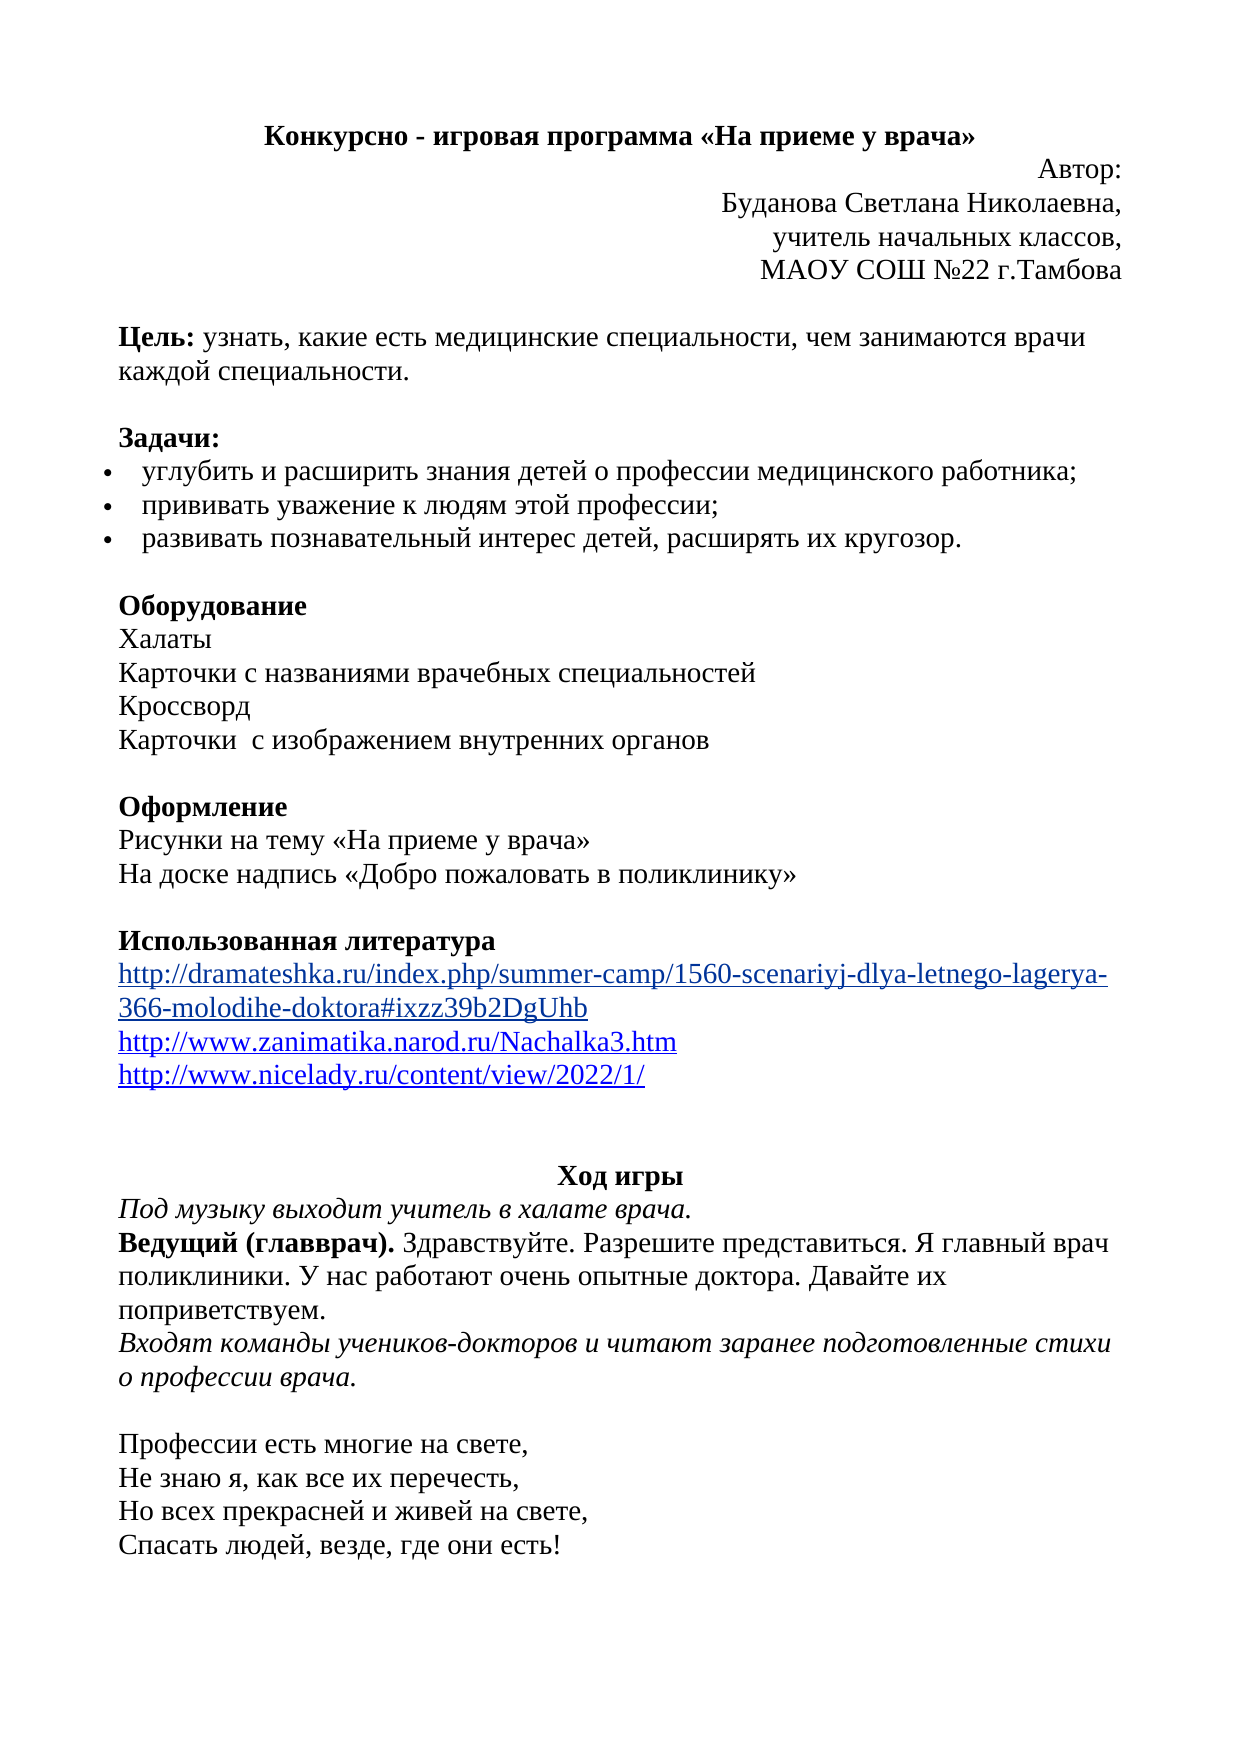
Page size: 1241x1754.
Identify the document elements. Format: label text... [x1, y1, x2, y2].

text Задачи: [118, 420, 1122, 453]
text http://dramateshka.ru/index.php/summer-camp/1560-scenariyj-dlya-letnego-lagerya-366-molodihe-doktora#ixzz39b2DgUhb [118, 957, 1122, 1024]
text Карточки с изображением внутренних органов [118, 722, 1122, 755]
list прививать уважение к людям этой профессии; [104, 487, 1122, 521]
text Халаты [118, 621, 1122, 655]
text http://www.zanimatika.narod.ru/Nachalka3.htm [118, 1024, 1122, 1057]
text Цель: узнать, какие есть медицинские специальности, чем занимаются врачи каждой специальности. [118, 319, 1122, 386]
text Входят команды учеников-докторов и читают заранее подготовленные стихи о профессии врача. [118, 1326, 1122, 1393]
text МАОУ СОШ №22 г.Тамбова [118, 252, 1122, 286]
text Ведущий (главврач). Здравствуйте. Разрешите представиться. Я главный врач поликлиники. У нас работают очень опытные доктора. Давайте их поприветствуем. [118, 1225, 1122, 1326]
text Под музыку выходит учитель в халате врача. [118, 1191, 1122, 1225]
text Конкурсно - игровая программа «На приеме у врача» [118, 118, 1122, 152]
text Оборудование [118, 588, 1122, 621]
text Кроссворд [118, 688, 1122, 722]
text Карточки с названиями врачебных специальностей [118, 655, 1122, 688]
text Ход игры [118, 1158, 1122, 1191]
text Рисунки на тему «На приеме у врача» [118, 822, 1122, 856]
text учитель начальных классов, [118, 219, 1122, 252]
text Использованная литература [118, 923, 1122, 957]
text Профессии есть многие на свете, Не знаю я, как все их перечесть, Но всех прекрасней и живей на свете, Спасать людей, везде, где они есть! [118, 1426, 1122, 1560]
list развивать познавательный интерес детей, расширять их кругозор. [104, 521, 1122, 554]
text Буданова Светлана Николаевна, [118, 185, 1122, 219]
text Автор: [118, 152, 1122, 185]
text На доске надпись «Добро пожаловать в поликлинику» [118, 856, 1122, 889]
text Оформление [118, 789, 1122, 822]
text http://www.nicelady.ru/content/view/2022/1/ [118, 1057, 1122, 1091]
list углубить и расширить знания детей о профессии медицинского работника; [104, 453, 1122, 487]
